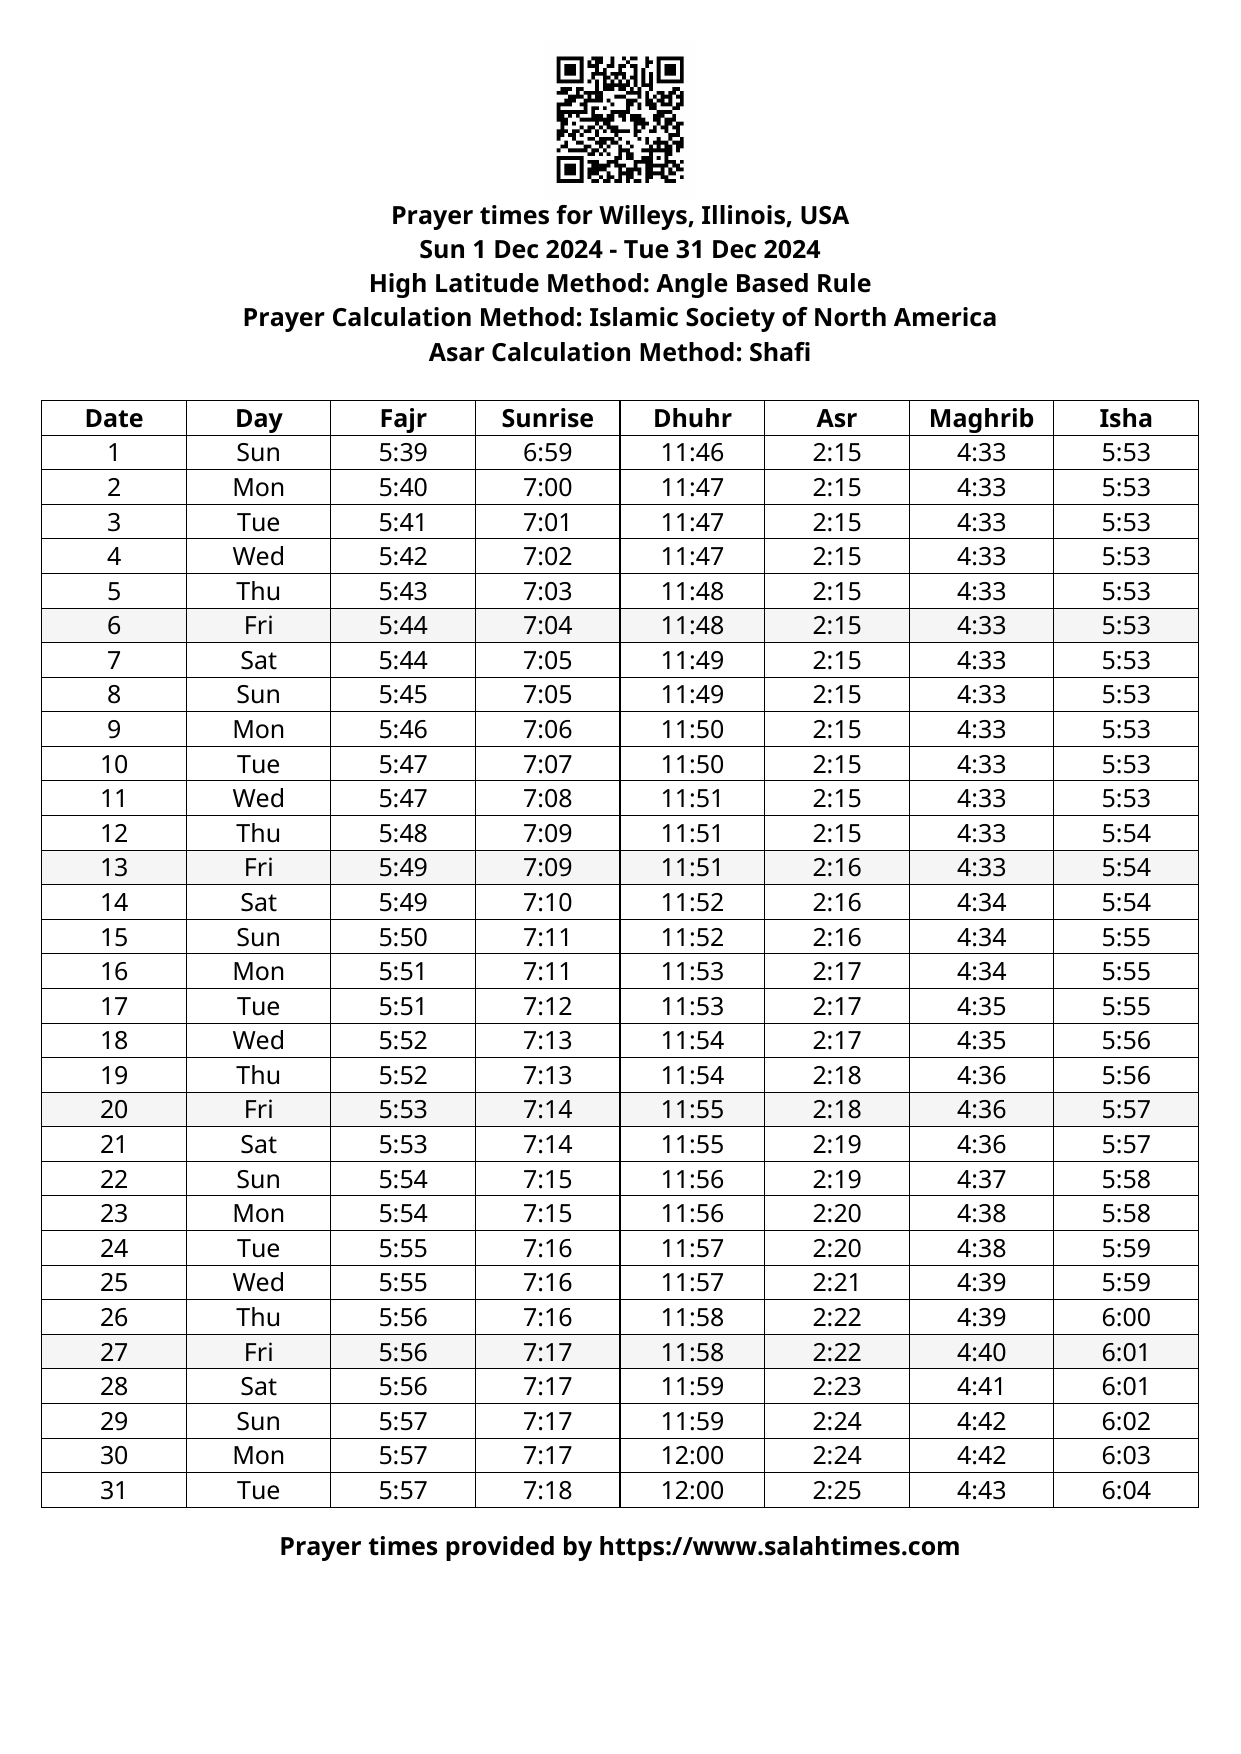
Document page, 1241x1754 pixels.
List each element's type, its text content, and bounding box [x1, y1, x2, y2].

table_cell 11:52 [621, 885, 764, 919]
table_cell 4:33 [910, 781, 1053, 815]
table_cell Sat [187, 885, 330, 919]
table_cell 12 [42, 816, 186, 849]
table_cell 5:54 [1054, 816, 1198, 849]
table_cell Sat [187, 643, 330, 677]
table_cell 5:47 [331, 747, 475, 780]
table_cell 5:39 [331, 436, 475, 469]
table_cell 11:49 [621, 643, 764, 677]
table_cell 27 [42, 1335, 186, 1368]
table_cell Mon [187, 1439, 330, 1472]
table_cell 14 [42, 885, 186, 919]
table_cell 11:53 [621, 954, 764, 988]
table_cell 7:11 [476, 954, 619, 988]
table_header Dhuhr [621, 401, 764, 434]
table_cell 11:51 [621, 781, 764, 815]
table_cell Sun [187, 678, 330, 711]
table_cell 12:00 [621, 1473, 764, 1507]
table_cell 4:33 [910, 470, 1053, 504]
table_cell 5:56 [1054, 1024, 1198, 1057]
table_cell 4:36 [910, 1127, 1053, 1161]
table_cell 5:54 [331, 1196, 475, 1230]
table_cell 7:16 [476, 1266, 619, 1299]
table_cell 7:15 [476, 1162, 619, 1195]
table_cell 5:54 [1054, 885, 1198, 919]
table_cell Sat [187, 1369, 330, 1403]
table_cell 5:49 [331, 885, 475, 919]
table_cell 9 [42, 712, 186, 746]
table_cell 5:53 [1054, 505, 1198, 538]
table_cell 6:59 [476, 436, 619, 469]
table_cell 30 [42, 1439, 186, 1472]
table_cell 2:15 [765, 470, 909, 504]
table_cell 7:14 [476, 1093, 619, 1126]
table_cell 5:53 [1054, 712, 1198, 746]
table_cell Thu [187, 574, 330, 607]
table_cell 4 [42, 539, 186, 573]
table_cell 7:18 [476, 1473, 619, 1507]
table_cell 2:23 [765, 1369, 909, 1403]
table_cell Tue [187, 747, 330, 780]
table_cell 16 [42, 954, 186, 988]
table_cell 5:50 [331, 920, 475, 953]
table_cell 20 [42, 1093, 186, 1126]
table_cell 4:43 [910, 1473, 1053, 1507]
table_cell 11:55 [621, 1093, 764, 1126]
table_cell 2:15 [765, 781, 909, 815]
table_cell 2:21 [765, 1266, 909, 1299]
table_cell 7:13 [476, 1058, 619, 1092]
table_cell 29 [42, 1404, 186, 1437]
table_cell 2:17 [765, 989, 909, 1022]
text Prayer times for Willeys, Illinois, USA [42, 198, 1198, 232]
table_cell 5:57 [1054, 1127, 1198, 1161]
table_cell 12:00 [621, 1439, 764, 1472]
table_cell 2:24 [765, 1439, 909, 1472]
table_cell Tue [187, 1473, 330, 1507]
table_cell 5:57 [331, 1439, 475, 1472]
table_cell 6:01 [1054, 1369, 1198, 1403]
table_cell Thu [187, 816, 330, 849]
table_cell 28 [42, 1369, 186, 1403]
table_header Isha [1054, 401, 1198, 434]
table_cell 5:53 [1054, 643, 1198, 677]
table_cell 2:20 [765, 1231, 909, 1264]
table_cell 11:47 [621, 505, 764, 538]
table_cell 5:55 [1054, 954, 1198, 988]
table_cell 7:13 [476, 1024, 619, 1057]
table_header Day [187, 401, 330, 434]
table_cell 5:55 [331, 1266, 475, 1299]
table_cell 11:59 [621, 1369, 764, 1403]
table_cell 5:57 [331, 1473, 475, 1507]
table_cell 11:58 [621, 1300, 764, 1334]
picture [542, 41, 699, 198]
table_cell 7:15 [476, 1196, 619, 1230]
table_cell 2:22 [765, 1300, 909, 1334]
table_cell 2:15 [765, 678, 909, 711]
table_cell 7:08 [476, 781, 619, 815]
table_cell 5:42 [331, 539, 475, 573]
table_cell 22 [42, 1162, 186, 1195]
table_cell 7:09 [476, 851, 619, 884]
table_cell 2:19 [765, 1162, 909, 1195]
table_cell 5:55 [331, 1231, 475, 1264]
table_header Maghrib [910, 401, 1053, 434]
table_cell 5:53 [331, 1093, 475, 1126]
table_cell 5:52 [331, 1024, 475, 1057]
text Prayer times provided by https://www.salahtimes.com [42, 1528, 1198, 1563]
table_cell Sun [187, 1162, 330, 1195]
table_cell 4:33 [910, 643, 1053, 677]
table_cell 6:03 [1054, 1439, 1198, 1472]
table_cell 2:18 [765, 1058, 909, 1092]
table_cell 5:58 [1054, 1162, 1198, 1195]
table_cell Wed [187, 539, 330, 573]
table_cell 5:53 [1054, 436, 1198, 469]
table_cell Tue [187, 505, 330, 538]
text Asar Calculation Method: Shafi [42, 334, 1198, 368]
table_cell Wed [187, 781, 330, 815]
table_cell 2:24 [765, 1404, 909, 1437]
table_header Sunrise [476, 401, 619, 434]
table_cell Fri [187, 609, 330, 642]
table_cell 5:46 [331, 712, 475, 746]
table_cell 7:09 [476, 816, 619, 849]
table_cell 5:51 [331, 954, 475, 988]
table_cell 11:51 [621, 816, 764, 849]
table_cell 2:25 [765, 1473, 909, 1507]
table_header Asr [765, 401, 909, 434]
table_cell 7:06 [476, 712, 619, 746]
table_cell 4:42 [910, 1439, 1053, 1472]
table_cell 4:34 [910, 920, 1053, 953]
text High Latitude Method: Angle Based Rule [42, 266, 1198, 300]
table_cell 2:15 [765, 436, 909, 469]
table_cell 5:43 [331, 574, 475, 607]
table_cell 4:41 [910, 1369, 1053, 1403]
table_cell 5:58 [1054, 1196, 1198, 1230]
table_cell 6:01 [1054, 1335, 1198, 1368]
table_cell 11:51 [621, 851, 764, 884]
table_cell 5:40 [331, 470, 475, 504]
table_cell 4:33 [910, 747, 1053, 780]
table_cell 4:33 [910, 851, 1053, 884]
table_cell 11:59 [621, 1404, 764, 1437]
table_cell 3 [42, 505, 186, 538]
table_cell 24 [42, 1231, 186, 1264]
table_cell 7 [42, 643, 186, 677]
table_cell Wed [187, 1266, 330, 1299]
table_cell 19 [42, 1058, 186, 1092]
table_cell 2:22 [765, 1335, 909, 1368]
table_cell 2:17 [765, 954, 909, 988]
table_cell 11:53 [621, 989, 764, 1022]
text Sun 1 Dec 2024 - Tue 31 Dec 2024 [42, 232, 1198, 266]
table_cell 7:00 [476, 470, 619, 504]
table_cell 5:53 [1054, 539, 1198, 573]
table_cell 2:15 [765, 712, 909, 746]
table_cell 4:36 [910, 1058, 1053, 1092]
table_cell Tue [187, 1231, 330, 1264]
table_cell Mon [187, 712, 330, 746]
table_cell 11:54 [621, 1024, 764, 1057]
table_cell 7:05 [476, 678, 619, 711]
table_cell 11:46 [621, 436, 764, 469]
table_cell 4:37 [910, 1162, 1053, 1195]
table_cell 11:48 [621, 574, 764, 607]
table_cell 25 [42, 1266, 186, 1299]
table_cell 5 [42, 574, 186, 607]
table_cell 6:02 [1054, 1404, 1198, 1437]
table_cell 2:15 [765, 643, 909, 677]
table_cell Sat [187, 1127, 330, 1161]
table_cell 7:02 [476, 539, 619, 573]
table_cell 5:59 [1054, 1266, 1198, 1299]
table_cell 23 [42, 1196, 186, 1230]
table_cell 2:16 [765, 885, 909, 919]
table_cell 4:38 [910, 1231, 1053, 1264]
table_cell 5:54 [331, 1162, 475, 1195]
table_cell 21 [42, 1127, 186, 1161]
table_cell Thu [187, 1300, 330, 1334]
table_cell 6 [42, 609, 186, 642]
table_cell 11:50 [621, 712, 764, 746]
table_cell 4:38 [910, 1196, 1053, 1230]
table_cell 5:52 [331, 1058, 475, 1092]
table_cell Mon [187, 470, 330, 504]
table_cell 7:03 [476, 574, 619, 607]
table_cell 11:56 [621, 1162, 764, 1195]
table_cell 7:16 [476, 1231, 619, 1264]
table_cell 5:55 [1054, 920, 1198, 953]
table_cell 4:33 [910, 678, 1053, 711]
table_cell 7:17 [476, 1404, 619, 1437]
table_cell Wed [187, 1024, 330, 1057]
table_cell 26 [42, 1300, 186, 1334]
table_cell 4:33 [910, 816, 1053, 849]
table_cell Tue [187, 989, 330, 1022]
table_cell 7:10 [476, 885, 619, 919]
table_header Date [42, 401, 186, 434]
table_cell 4:36 [910, 1093, 1053, 1126]
table_cell 7:04 [476, 609, 619, 642]
table_cell 2:19 [765, 1127, 909, 1161]
table_header Fajr [331, 401, 475, 434]
text Prayer Calculation Method: Islamic Society of North America [42, 300, 1198, 334]
table_cell 11 [42, 781, 186, 815]
table_cell 1 [42, 436, 186, 469]
table_cell Fri [187, 851, 330, 884]
table_cell 2:15 [765, 609, 909, 642]
table_cell 7:16 [476, 1300, 619, 1334]
table_cell 5:53 [1054, 470, 1198, 504]
table_cell 7:17 [476, 1335, 619, 1368]
table_cell 7:17 [476, 1369, 619, 1403]
table_cell 5:45 [331, 678, 475, 711]
table_cell 5:53 [1054, 781, 1198, 815]
table_cell 5:54 [1054, 851, 1198, 884]
table_cell 2:16 [765, 920, 909, 953]
table_cell 2:15 [765, 747, 909, 780]
table_cell 2:15 [765, 505, 909, 538]
table_cell 4:40 [910, 1335, 1053, 1368]
table_cell Fri [187, 1335, 330, 1368]
table_cell Sun [187, 920, 330, 953]
table_cell 7:05 [476, 643, 619, 677]
table_cell Mon [187, 954, 330, 988]
table_cell 11:48 [621, 609, 764, 642]
table_cell 5:48 [331, 816, 475, 849]
table_cell 5:56 [331, 1300, 475, 1334]
table_cell 2:20 [765, 1196, 909, 1230]
table_cell 4:33 [910, 712, 1053, 746]
table_cell 4:39 [910, 1300, 1053, 1334]
table_cell 2:15 [765, 539, 909, 573]
table_cell 7:01 [476, 505, 619, 538]
table_cell 11:54 [621, 1058, 764, 1092]
table_cell 4:34 [910, 954, 1053, 988]
table_cell 2 [42, 470, 186, 504]
table_cell 2:15 [765, 574, 909, 607]
table_cell 11:56 [621, 1196, 764, 1230]
table_cell 15 [42, 920, 186, 953]
table_cell 13 [42, 851, 186, 884]
table_cell Sun [187, 436, 330, 469]
table_cell 5:49 [331, 851, 475, 884]
table_cell 7:17 [476, 1439, 619, 1472]
table_cell 2:15 [765, 816, 909, 849]
table_cell 11:52 [621, 920, 764, 953]
table_cell 17 [42, 989, 186, 1022]
table_cell 4:33 [910, 609, 1053, 642]
table_cell Thu [187, 1058, 330, 1092]
table_cell 4:33 [910, 505, 1053, 538]
table_cell 11:47 [621, 470, 764, 504]
table_cell 7:14 [476, 1127, 619, 1161]
table_cell 7:12 [476, 989, 619, 1022]
table_cell 10 [42, 747, 186, 780]
table_cell 5:59 [1054, 1231, 1198, 1264]
table_cell 6:04 [1054, 1473, 1198, 1507]
table_cell 4:33 [910, 574, 1053, 607]
table_cell 4:34 [910, 885, 1053, 919]
table_cell 5:53 [1054, 574, 1198, 607]
table_cell 5:56 [331, 1369, 475, 1403]
table_cell 11:47 [621, 539, 764, 573]
table_cell 5:53 [1054, 609, 1198, 642]
table_cell 6:00 [1054, 1300, 1198, 1334]
table_cell 4:35 [910, 1024, 1053, 1057]
table_cell 11:57 [621, 1231, 764, 1264]
table_cell 5:53 [1054, 747, 1198, 780]
table_cell 4:39 [910, 1266, 1053, 1299]
table_cell 4:33 [910, 436, 1053, 469]
table_cell 2:18 [765, 1093, 909, 1126]
table_cell 4:33 [910, 539, 1053, 573]
table_cell 5:57 [331, 1404, 475, 1437]
table_cell Sun [187, 1404, 330, 1437]
table_cell 4:42 [910, 1404, 1053, 1437]
table_cell 4:35 [910, 989, 1053, 1022]
table_cell 5:53 [331, 1127, 475, 1161]
table_cell 7:07 [476, 747, 619, 780]
table_cell 5:53 [1054, 678, 1198, 711]
table_cell 11:49 [621, 678, 764, 711]
table_cell 11:58 [621, 1335, 764, 1368]
table_cell 5:44 [331, 609, 475, 642]
table_cell 5:41 [331, 505, 475, 538]
table_cell 5:44 [331, 643, 475, 677]
table_cell 2:17 [765, 1024, 909, 1057]
table_cell 2:16 [765, 851, 909, 884]
table_cell 5:56 [1054, 1058, 1198, 1092]
table_cell 8 [42, 678, 186, 711]
table_cell 5:55 [1054, 989, 1198, 1022]
table_cell Fri [187, 1093, 330, 1126]
table_cell 5:47 [331, 781, 475, 815]
table_cell 11:50 [621, 747, 764, 780]
table_cell 5:56 [331, 1335, 475, 1368]
table_cell 18 [42, 1024, 186, 1057]
table_cell 5:57 [1054, 1093, 1198, 1126]
table_cell 7:11 [476, 920, 619, 953]
table_cell 31 [42, 1473, 186, 1507]
table_cell 11:55 [621, 1127, 764, 1161]
table_cell Mon [187, 1196, 330, 1230]
table_cell 5:51 [331, 989, 475, 1022]
table_cell 11:57 [621, 1266, 764, 1299]
